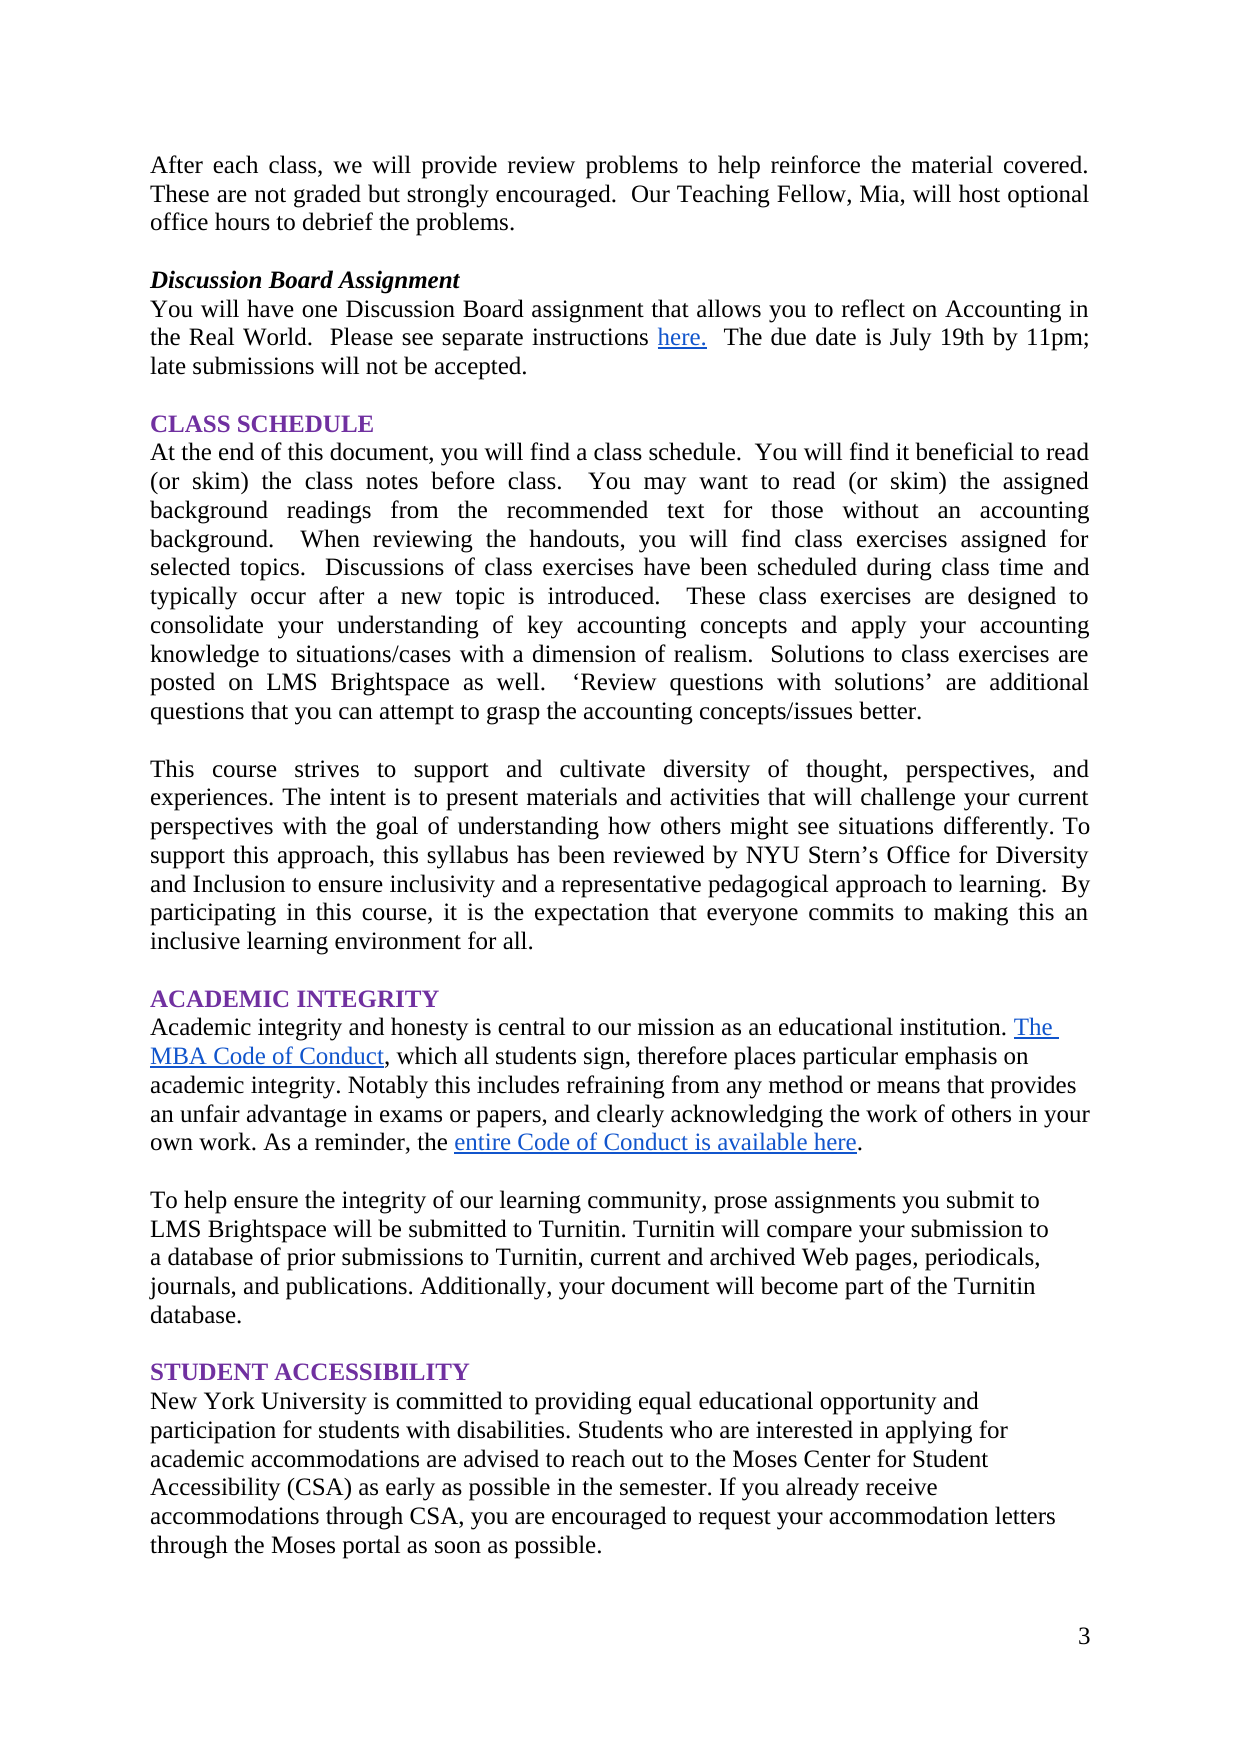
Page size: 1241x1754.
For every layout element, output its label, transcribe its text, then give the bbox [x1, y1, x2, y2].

text STUDENT ACCESSIBILITY New York University is committed to providing equal educational opportunity and participation for students with disabilities. Students who are interested in applying for academic accommodations are advised to reach out to the Moses Center for Student Accessibility (CSA) as early as possible in the semester. If you already receive accommodations through CSA, you are encouraged to request your accommodation letters through the Moses portal as soon as possible. [150, 1357, 1090, 1559]
text CLASS SCHEDULE [150, 409, 1090, 437]
text ACADEMIC INTEGRITY [150, 984, 1090, 1012]
text Academic integrity and honesty is central to our mission as an educational institution. The MBA Code of Conduct, which all students sign, therefore places particular emphasis on academic integrity. Notably this includes refraining from any method or means that provides an unfair advantage in exams or papers, and clearly acknowledging the work of others in your own work. As a reminder, the entire Code of Conduct is available here. [150, 1012, 1090, 1156]
text This course strives to support and cultivate diversity of thought, perspectives, and experiences. The intent is to present materials and activities that will challenge your current perspectives with the goal of understanding how others might see situations differently. To support this approach, this syllabus has been reviewed by NYU Stern’s Office for Diversity and Inclusion to ensure inclusivity and a representative pedagogical approach to learning. By participating in this course, it is the expectation that everyone commits to making this an inclusive learning environment for all. [150, 725, 1090, 955]
text Discussion Board Assignment [150, 265, 1090, 294]
text To help ensure the integrity of our learning community, prose assignments you submit to LMS Brightspace will be submitted to Turnitin. Turnitin will compare your submission to a database of prior submissions to Turnitin, current and archived Web pages, periodicals, journals, and publications. Additionally, your document will become part of the Turnitin database. [150, 1185, 1063, 1329]
text At the end of this document, you will find a class schedule. You will find it beneficial to read (or skim) the class notes before class. You may want to read (or skim) the assigned background readings from the recommended text for those without an accounting background. When reviewing the handouts, you will find class exercises assigned for selected topics. Discussions of class exercises have been scheduled during class time and typically occur after a new topic is introduced. These class exercises are designed to consolidate your understanding of key accounting concepts and apply your accounting knowledge to situations/cases with a dimension of realism. Solutions to class exercises are posted on LMS Brightspace as well. ‘Review questions with solutions’ are additional questions that you can attempt to grasp the accounting concepts/issues better. [150, 437, 1090, 725]
text After each class, we will provide review problems to help reinforce the material covered. These are not graded but strongly encouraged. Our Teaching Fellow, Mia, will host optional office hours to debrief the problems. [150, 150, 1090, 236]
text You will have one Discussion Board assignment that allows you to reflect on Accounting in the Real World. Please see separate instructions here. The due date is July 19th by 11pm; late submissions will not be accepted. [150, 294, 1090, 380]
